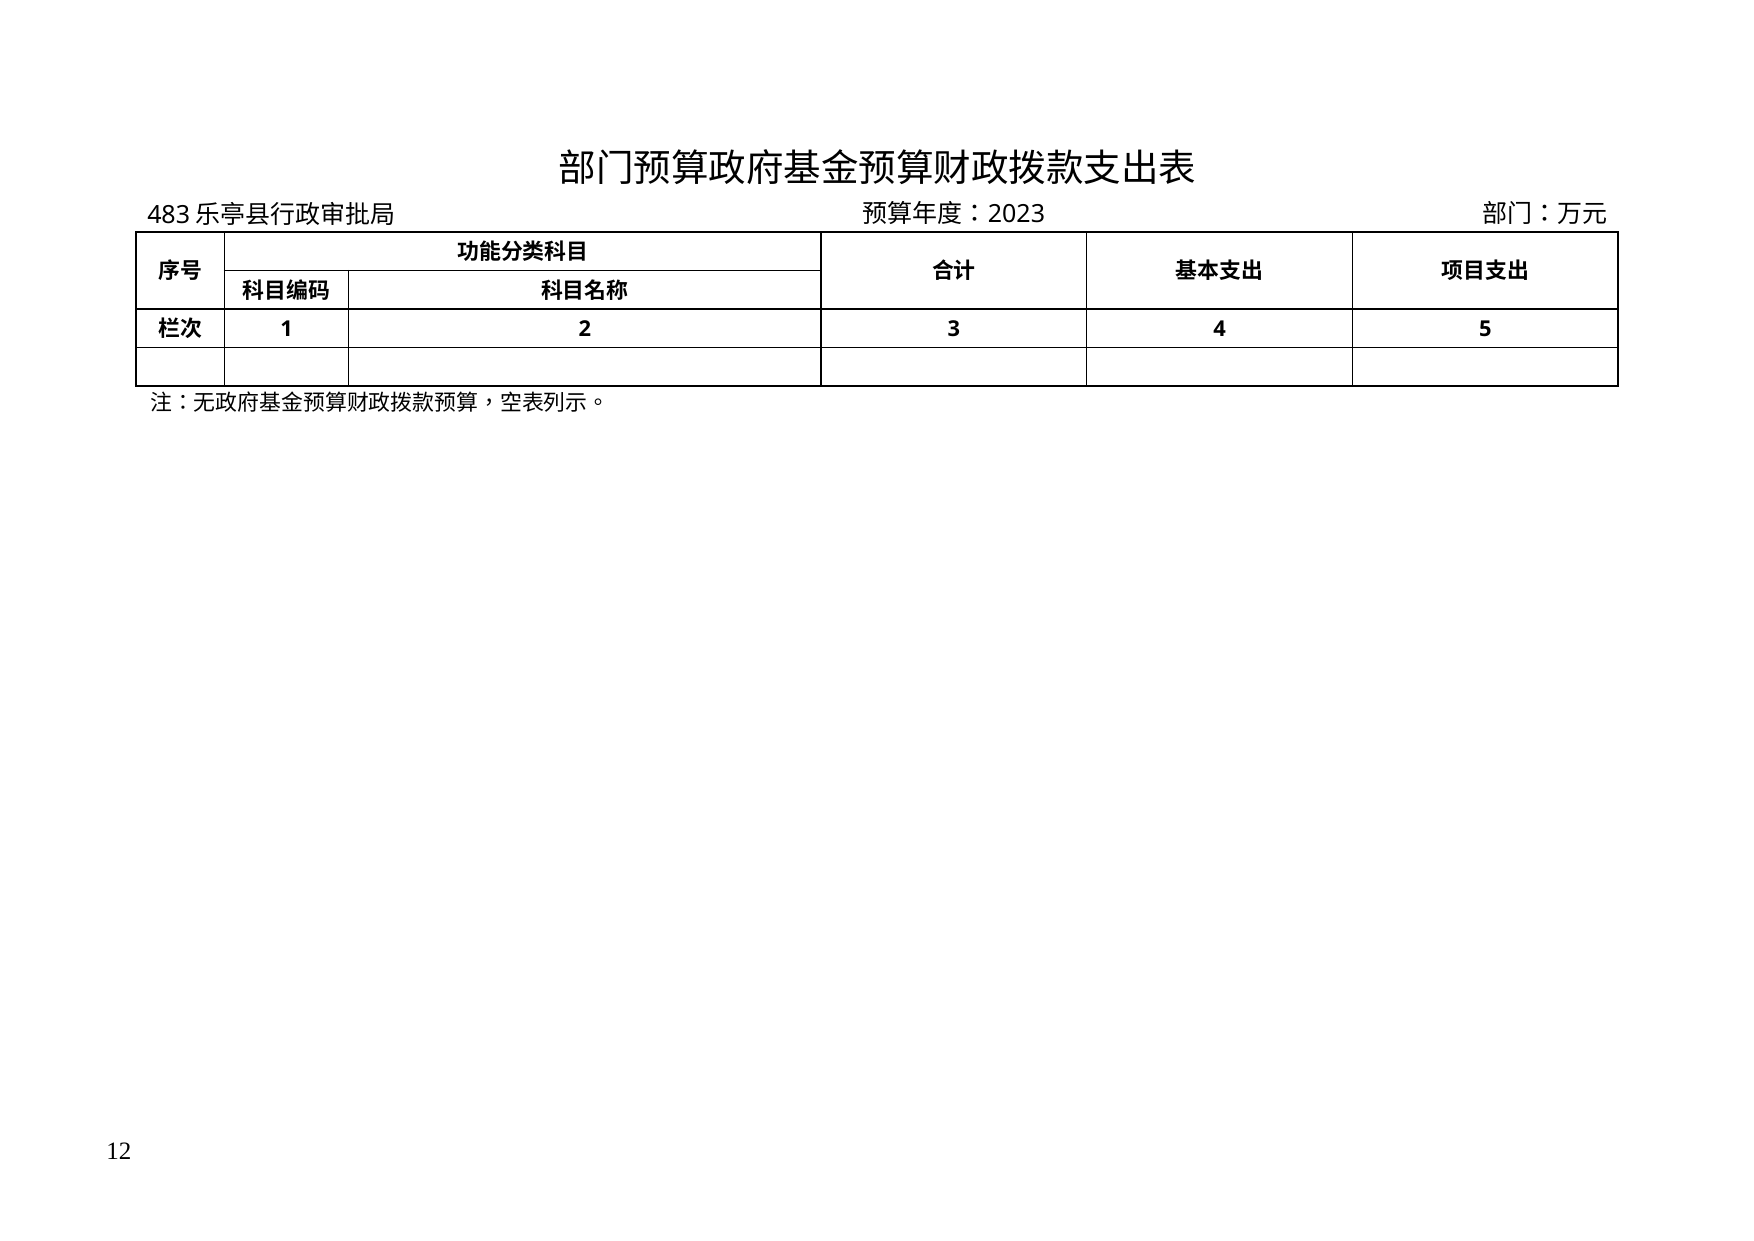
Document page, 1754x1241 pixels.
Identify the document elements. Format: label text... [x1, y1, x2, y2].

table_cell 序号 [137, 233, 224, 308]
table_header 483乐亭县行政审批局 [137, 195, 820, 231]
table_cell 1 [225, 310, 348, 347]
text 部门预算政府基金预算财政拨款支出表 [106, 142, 1648, 193]
table_cell 项目支出 [1353, 233, 1617, 308]
table_cell 合计 [822, 233, 1086, 308]
table_cell 功能分类科目 [225, 233, 820, 270]
table_cell 3 [822, 310, 1086, 347]
text 注：无政府基金预算财政拨款预算，空表列示。 [106, 387, 1648, 416]
table_cell [1087, 348, 1352, 385]
table_cell [137, 348, 224, 385]
table_cell [349, 348, 820, 385]
table_cell 科目编码 [225, 271, 348, 308]
table_cell 科目名称 [349, 271, 820, 308]
table_header 预算年度：2023 [822, 195, 1086, 231]
table_cell [1353, 348, 1617, 385]
table_cell 4 [1087, 310, 1352, 347]
table_cell 2 [349, 310, 820, 347]
table_header 部门：万元 [1087, 195, 1617, 231]
table_cell [225, 348, 348, 385]
table_cell [822, 348, 1086, 385]
table_cell 5 [1353, 310, 1617, 347]
table_cell 基本支出 [1087, 233, 1352, 308]
table_cell 栏次 [137, 310, 224, 347]
